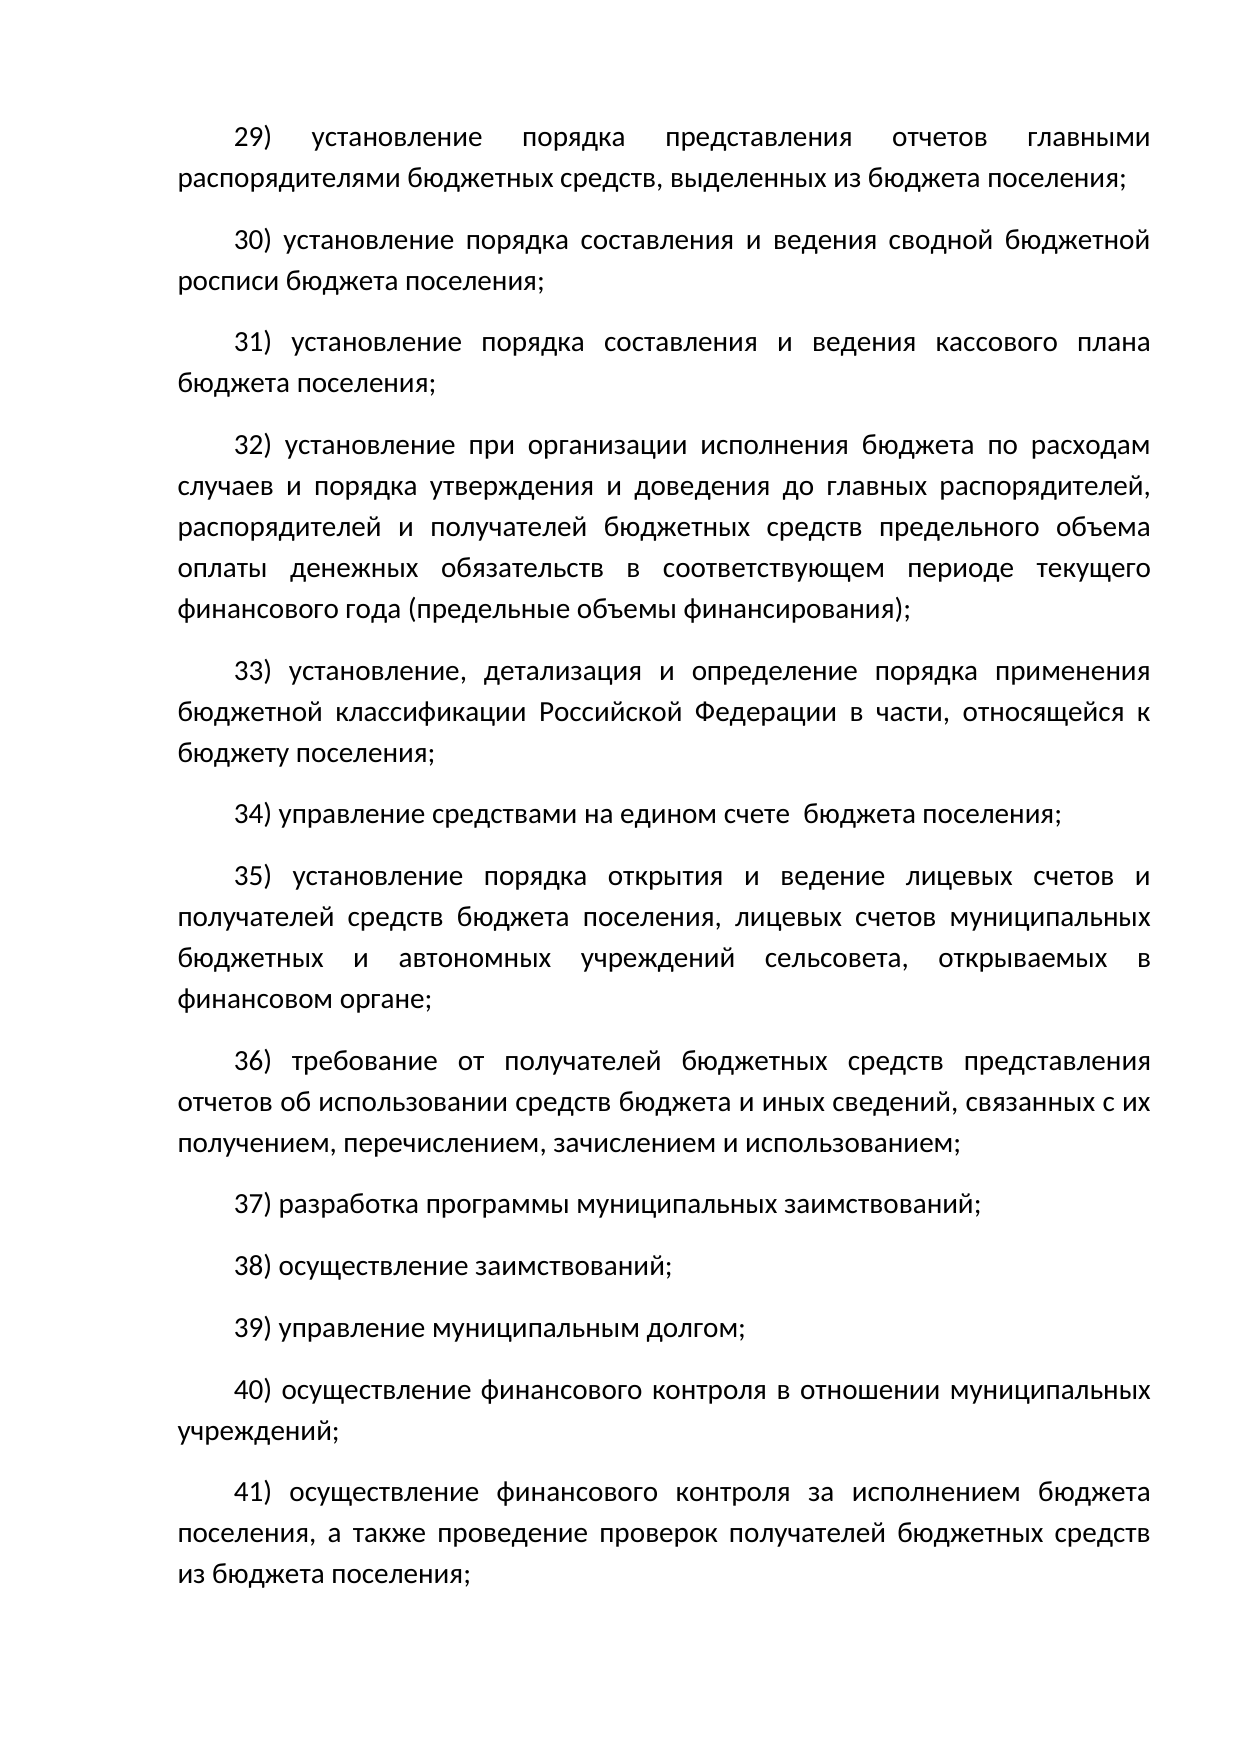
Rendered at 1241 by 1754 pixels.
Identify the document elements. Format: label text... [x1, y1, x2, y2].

text 38) осуществление заимствований; [177, 1247, 1152, 1283]
text 36) требование от получателей бюджетных средств представления отчетов об использовании средств бюджета и иных сведений, связанных с их получением, перечислением, зачислением и использованием; [177, 1042, 1152, 1159]
text 32) установление при организации исполнения бюджета по расходам случаев и порядка утверждения и доведения до главных распорядителей, распорядителей и получателей бюджетных средств предельного объема оплаты денежных обязательств в соответствующем периоде текущего финансового года (предельные объемы финансирования); [177, 426, 1152, 626]
text 35) установление порядка открытия и ведение лицевых счетов и получателей средств бюджета поселения, лицевых счетов муниципальных бюджетных и автономных учреждений сельсовета, открываемых в финансовом органе; [177, 857, 1152, 1016]
text 33) установление, детализация и определение порядка применения бюджетной классификации Российской Федерации в части, относящейся к бюджету поселения; [177, 652, 1152, 769]
text 29) установление порядка представления отчетов главными распорядителями бюджетных средств, выделенных из бюджета поселения; [177, 118, 1152, 195]
text 39) управление муниципальным долгом; [177, 1309, 1152, 1344]
text 30) установление порядка составления и ведения сводной бюджетной росписи бюджета поселения; [177, 221, 1152, 297]
text 34) управление средствами на едином счете бюджета поселения; [177, 795, 1152, 831]
text 31) установление порядка составления и ведения кассового плана бюджета поселения; [177, 323, 1152, 400]
text 41) осуществление финансового контроля за исполнением бюджета поселения, а также проведение проверок получателей бюджетных средств из бюджета поселения; [177, 1473, 1152, 1591]
text 40) осуществление финансового контроля в отношении муниципальных учреждений; [177, 1371, 1152, 1447]
text 37) разработка программы муниципальных заимствований; [177, 1185, 1152, 1221]
